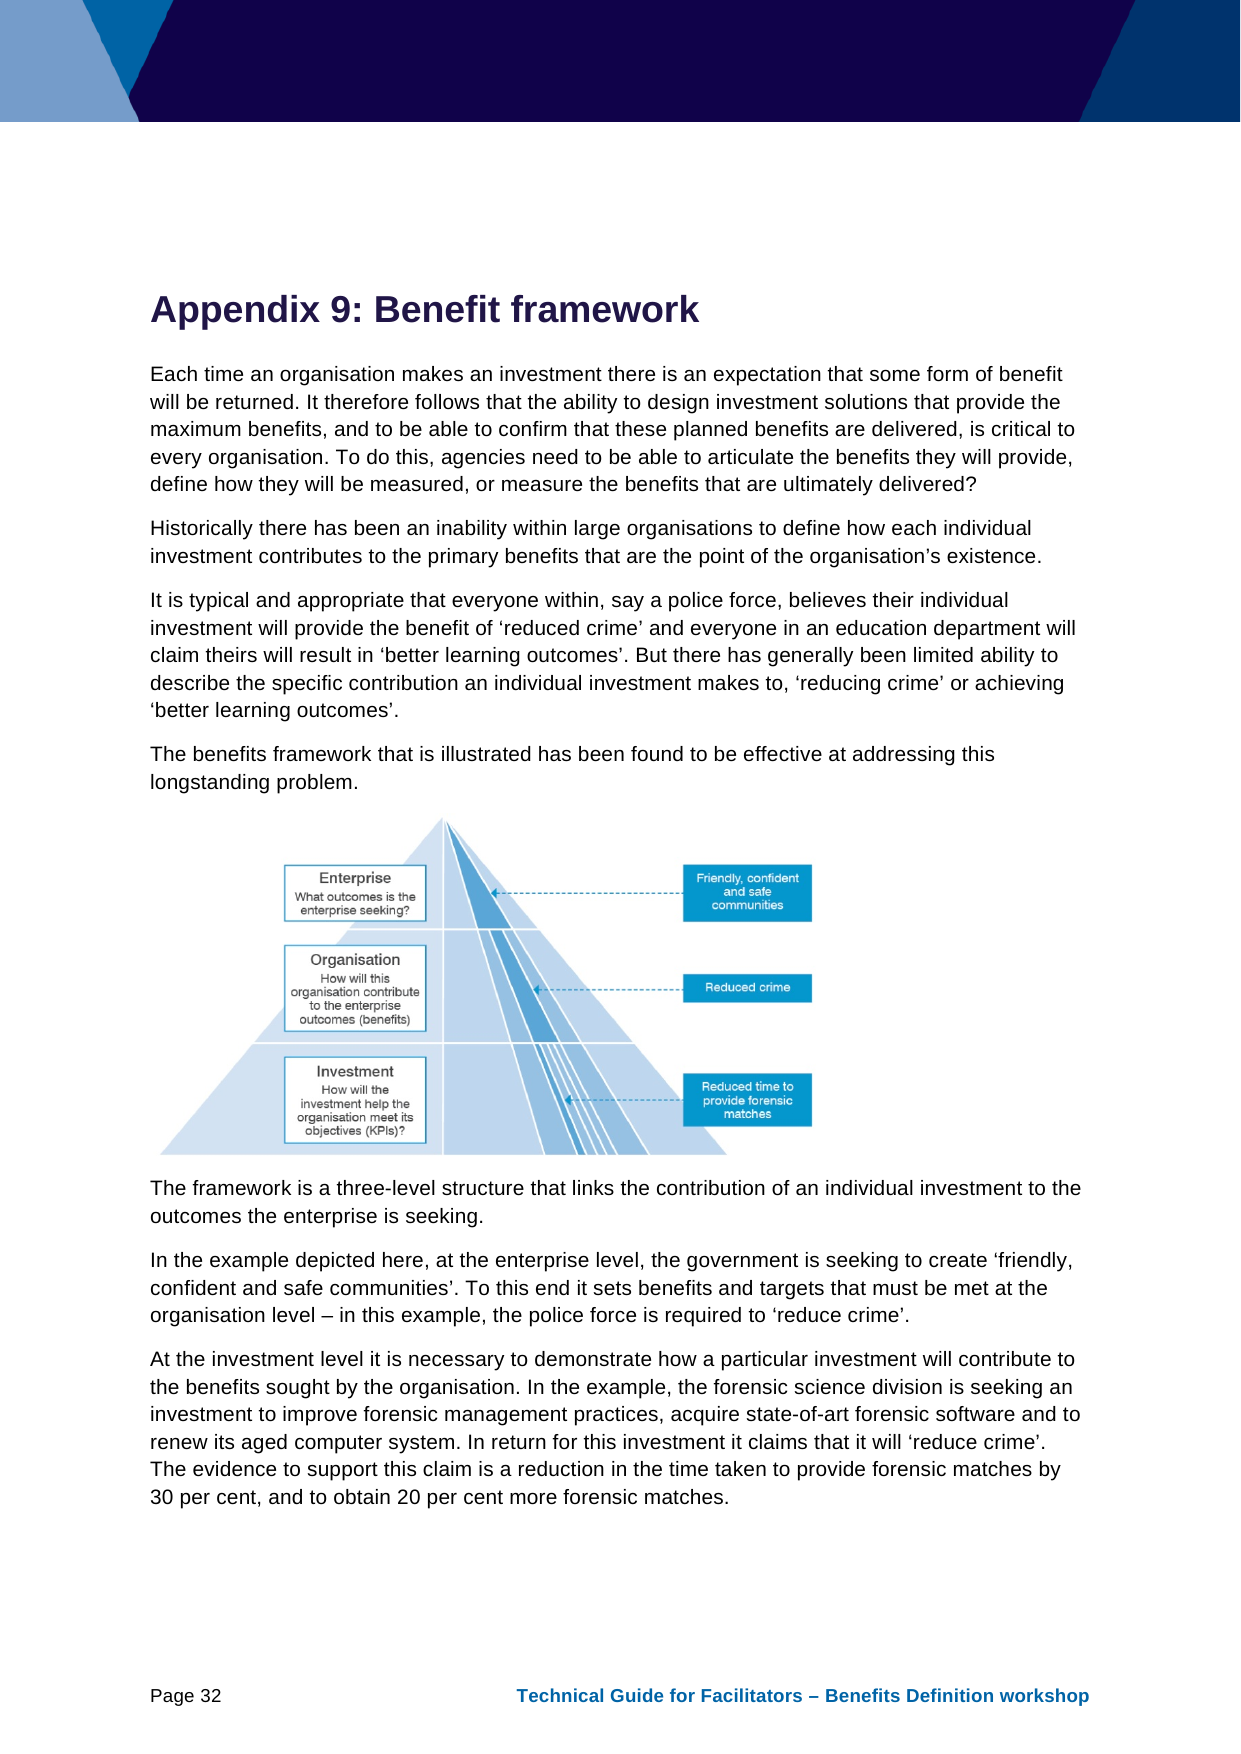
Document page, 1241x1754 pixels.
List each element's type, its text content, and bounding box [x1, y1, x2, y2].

text Historically there has been an inability within large organisations to define how each individual investment contributes to the primary benefits that are the point of the organisation’s existence. [150, 516, 1090, 568]
picture [0, 0, 1241, 122]
text At the investment level it is necessary to demonstrate how a particular investment will contribute to the benefits sought by the organisation. In the example, the forensic science division is seeking an investment to improve forensic management practices, acquire state-of-art forensic software and to renew its aged computer system. In return for this investment it claims that it will ‘reduce crime’. The evidence to support this claim is a reduction in the time taken to provide forensic matches by 30 per cent, and to obtain 20 per cent more forensic matches. [150, 1347, 1090, 1508]
text The framework is a three-level structure that links the contribution of an individual investment to the outcomes the enterprise is seeking. [150, 1176, 1090, 1228]
text In the example depicted here, at the enterprise level, the government is seeking to create ‘friendly, confident and safe communities’. To this end it sets benefits and targets that must be met at the organisation level – in this example, the police force is required to ‘reduce crime’. [150, 1248, 1090, 1327]
subtitle Appendix 9: Benefit framework [150, 287, 1090, 331]
text Each time an organisation makes an investment there is an expectation that some form of benefit will be returned. It therefore follows that the ability to design investment solutions that provide the maximum benefits, and to be able to confirm that these planned benefits are delivered, is critical to every organisation. To do this, agencies need to be able to articulate the benefits they will provide, define how they will be measured, or measure the benefits that are ultimately delivered? [150, 362, 1090, 496]
picture [150, 813, 816, 1156]
text It is typical and appropriate that everyone within, say a police force, believes their individual investment will provide the benefit of ‘reduced crime’ and everyone in an education department will claim theirs will result in ‘better learning outcomes’. But there has generally been limited ability to describe the specific contribution an individual investment makes to, ‘reducing crime’ or achieving ‘better learning outcomes’. [150, 588, 1090, 722]
text The benefits framework that is illustrated has been found to be effective at addressing this longstanding problem. [150, 742, 1090, 793]
